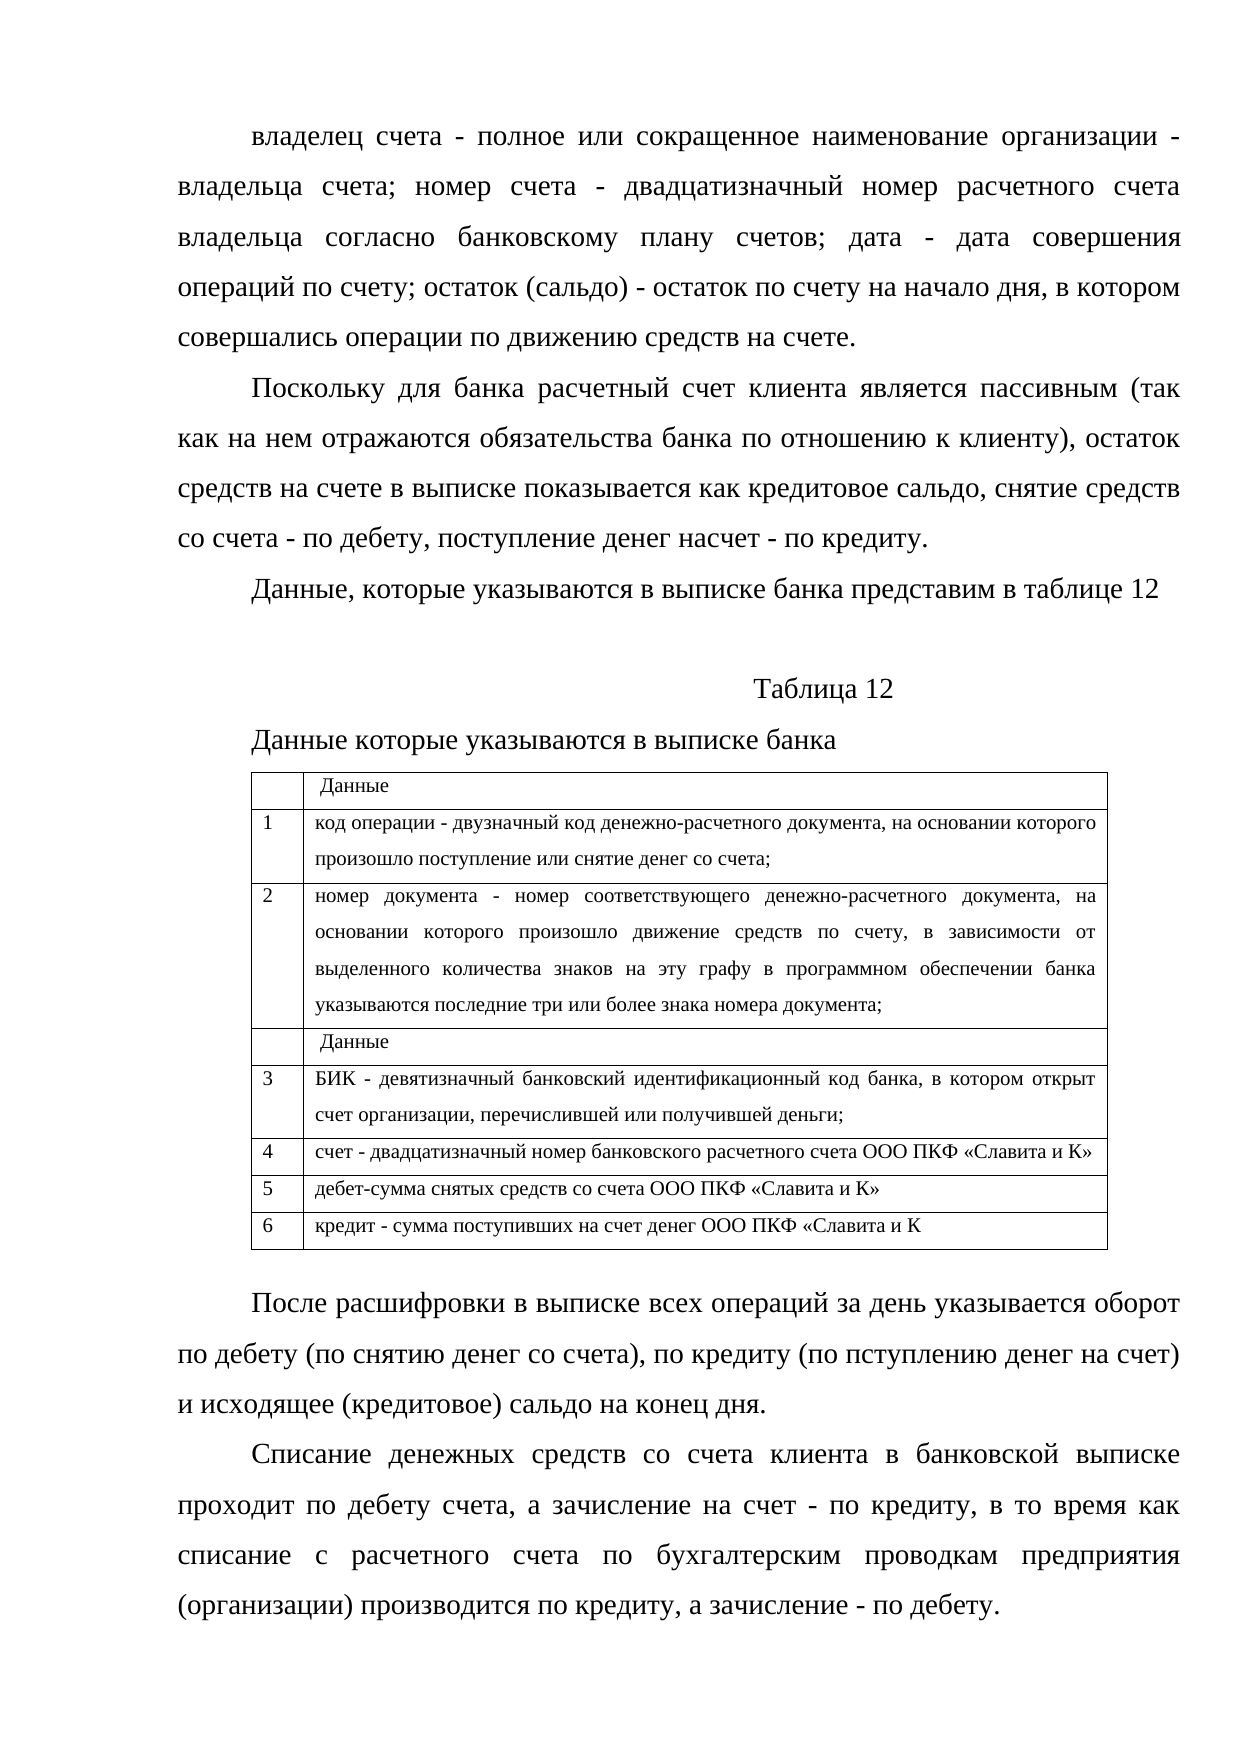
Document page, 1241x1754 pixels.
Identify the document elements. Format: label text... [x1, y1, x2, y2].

table_cell кредит - сумма поступивших на счет денег ООО ПКФ «Славита и К [304, 1213, 1107, 1249]
text Данные, которые указываются в выписке банка представим в таблице 12 [177, 571, 1181, 604]
text Данные которые указываются в выписке банка [177, 722, 1181, 755]
text владелец счета - полное или сокращенное наименование организации - владельца счета; номер счета - двадцатизначный номер расчетного счета владельца согласно банковскому плану счетов; дата - дата совершения операций по счету; остаток (сальдо) - остаток по счету на начало дня, в котором совершались операции по движению средств на счете. [177, 118, 1181, 353]
table_cell Данные [304, 1029, 1107, 1065]
table_cell 5 [252, 1176, 303, 1212]
table_cell 4 [252, 1139, 303, 1175]
text Поскольку для банка расчетный счет клиента является пассивным (так как на нем отражаются обязательства банка по отношению к клиенту), остаток средств на счете в выписке показывается как кредитовое сальдо, снятие средств со счета - по дебету, поступление денег насчет - по кредиту. [177, 370, 1181, 554]
table_cell дебет-сумма снятых средств со счета ООО ПКФ «Славита и К» [304, 1176, 1107, 1212]
table_cell 1 [252, 810, 303, 882]
text Списание денежных средств со счета клиента в банковской выписке проходит по дебету счета, а зачисление на счет - по кредиту, в то время как списание с расчетного счета по бухгалтерским проводкам предприятия (организации) производится по кредиту, а зачисление - по дебету. [177, 1436, 1181, 1621]
table_cell БИК - девятизначный банковский идентификационный код банка, в котором открыт счет организации, перечислившей или получившей деньги; [304, 1066, 1107, 1138]
table_cell 2 [252, 884, 303, 1028]
text После расшифровки в выписке всех операций за день указывается оборот по дебету (по снятию денег со счета), по кредиту (по пступлению денег на счет) и исходящее (кредитовое) сальдо на конец дня. [177, 1286, 1181, 1420]
table_cell [252, 1029, 303, 1065]
table_cell номер документа - номер соответствующего денежно-расчетного документа, на основании которого произошло движение средств по счету, в зависимости от выделенного количества знаков на эту графу в программном обеспечении банка указываются последние три или более знака номера документа; [304, 884, 1107, 1028]
table_cell счет - двадцатизначный номер банковского расчетного счета ООО ПКФ «Славита и К» [304, 1139, 1107, 1175]
table_header [252, 773, 303, 809]
table_cell код операции - двузначный код денежно-расчетного документа, на основании которого произошло поступление или снятие денег со счета; [304, 810, 1107, 882]
table_header Данные [304, 773, 1107, 809]
table_cell 3 [252, 1066, 303, 1138]
text Таблица 12 [177, 672, 1181, 705]
table_cell 6 [252, 1213, 303, 1249]
